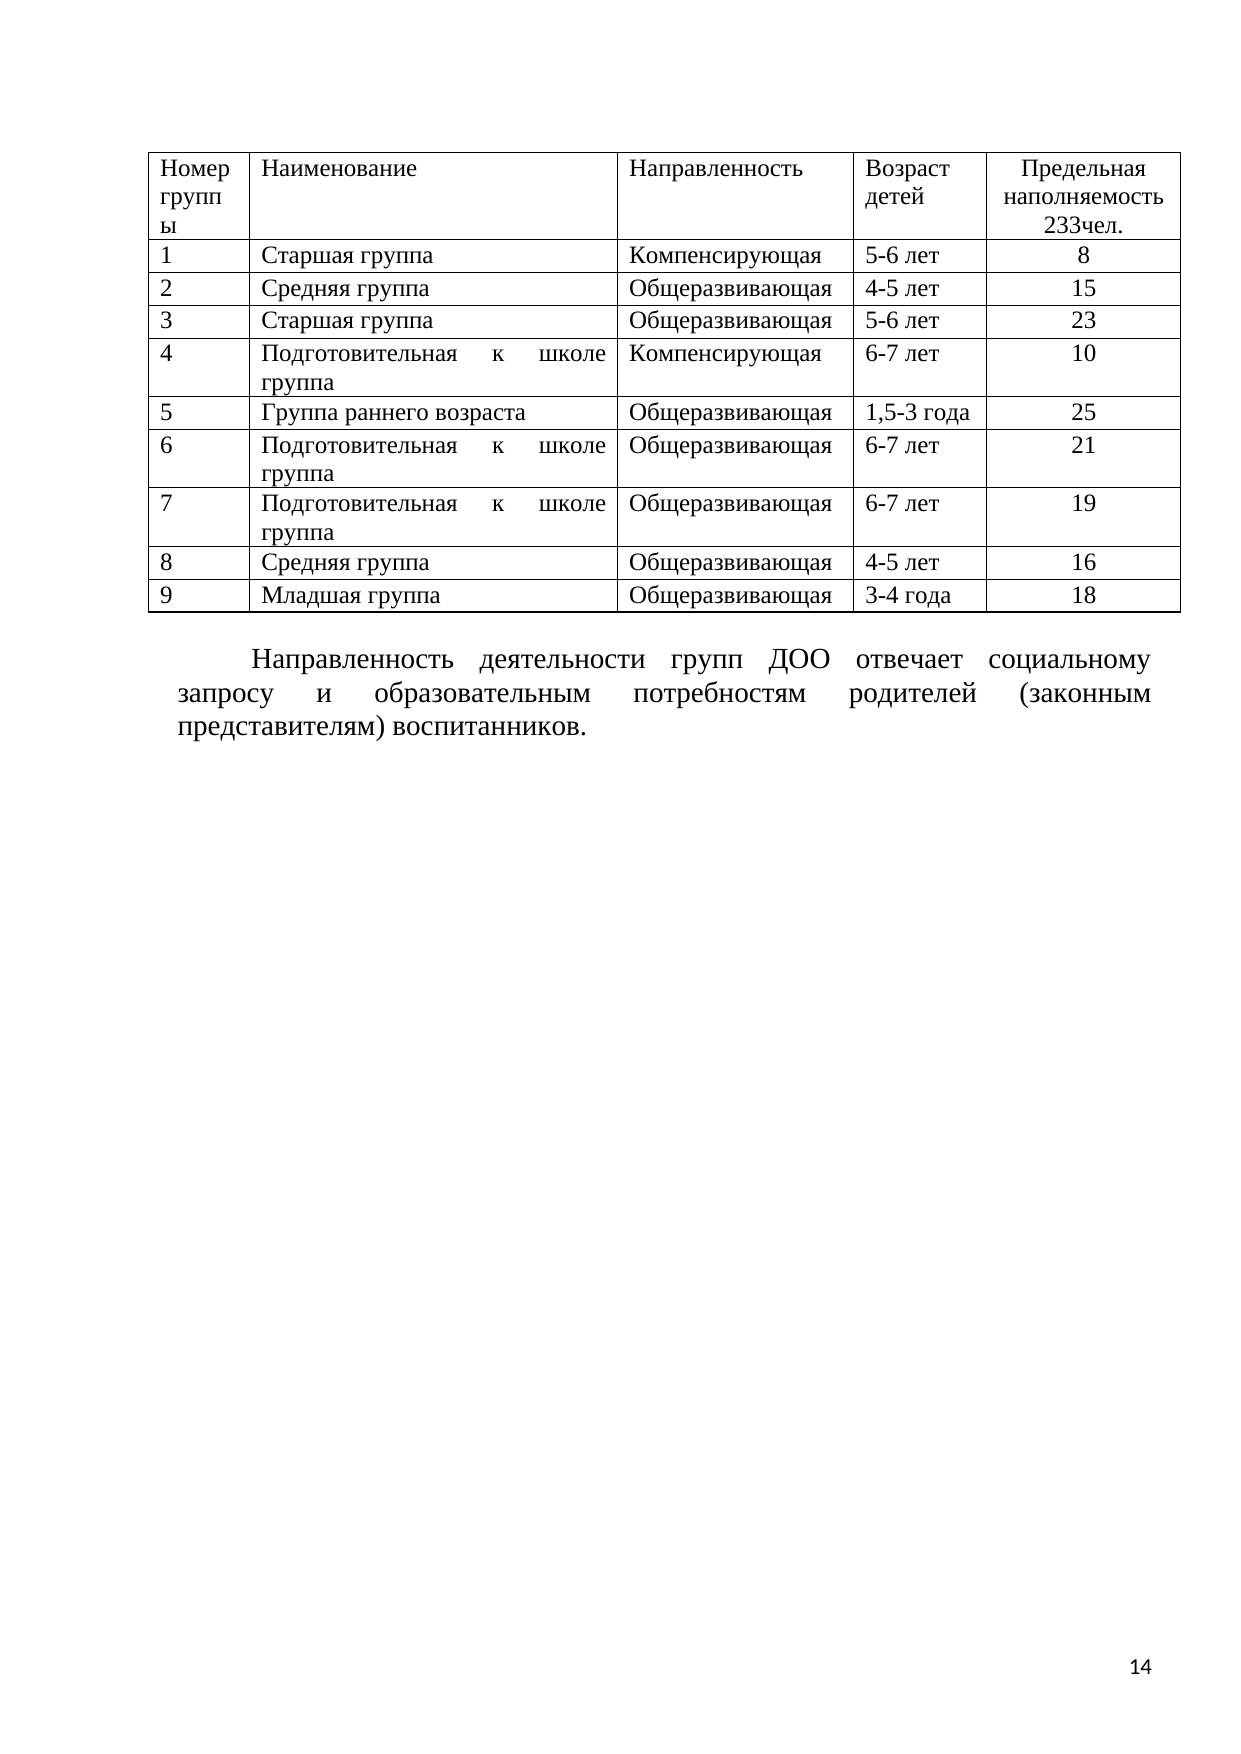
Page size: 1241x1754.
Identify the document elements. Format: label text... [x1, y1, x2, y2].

table_cell 18 [987, 580, 1180, 611]
table_header Возраст детей [854, 153, 986, 239]
table_cell Общеразвивающая [618, 488, 853, 546]
table_cell 23 [987, 306, 1180, 337]
table_cell 8 [987, 240, 1180, 272]
table_cell 5-6 лет [854, 306, 986, 337]
table_cell 7 [149, 488, 249, 546]
table_cell 5-6 лет [854, 240, 986, 272]
table_cell 6-7 лет [854, 430, 986, 487]
table_cell 21 [987, 430, 1180, 487]
table_cell 15 [987, 273, 1180, 304]
table_cell 4 [149, 339, 249, 396]
table_cell 4-5 лет [854, 547, 986, 579]
table_cell Компенсирующая [618, 339, 853, 396]
text Направленность деятельности групп ДОО отвечает социальному запросу и образовательным потребностям родителей (законным представителям) воспитанников. [177, 641, 1152, 742]
table_cell Старшая группа [250, 306, 617, 337]
table_cell Общеразвивающая [618, 430, 853, 487]
table_cell Старшая группа [250, 240, 617, 272]
table_cell Общеразвивающая [618, 306, 853, 337]
table_cell Средняя группа [250, 273, 617, 304]
table_cell Подготовительная к школе группа [250, 339, 617, 396]
table_cell 25 [987, 397, 1180, 429]
table_header Направленность [618, 153, 853, 239]
table_cell Подготовительная к школе группа [250, 430, 617, 487]
table_cell 3 [149, 306, 249, 337]
table_header Предельная наполняемость 233чел. [987, 153, 1180, 239]
table_cell 8 [149, 547, 249, 579]
table_cell 9 [149, 580, 249, 611]
table_cell 6-7 лет [854, 339, 986, 396]
table_cell Подготовительная к школе группа [250, 488, 617, 546]
table_cell 1 [149, 240, 249, 272]
table_header Наименование [250, 153, 617, 239]
table_cell 3-4 года [854, 580, 986, 611]
table_cell Компенсирующая [618, 240, 853, 272]
table_cell Общеразвивающая [618, 580, 853, 611]
table_cell Младшая группа [250, 580, 617, 611]
table_cell Группа раннего возраста [250, 397, 617, 429]
table_cell 1,5-3 года [854, 397, 986, 429]
table_cell 5 [149, 397, 249, 429]
table_cell 19 [987, 488, 1180, 546]
table_cell 4-5 лет [854, 273, 986, 304]
table_cell 6-7 лет [854, 488, 986, 546]
table_cell Общеразвивающая [618, 397, 853, 429]
table_cell 16 [987, 547, 1180, 579]
table_cell 6 [149, 430, 249, 487]
table_cell Средняя группа [250, 547, 617, 579]
table_cell Общеразвивающая [618, 273, 853, 304]
table_cell Общеразвивающая [618, 547, 853, 579]
table_cell 2 [149, 273, 249, 304]
table_header Номер группы [149, 153, 249, 239]
table_cell 10 [987, 339, 1180, 396]
